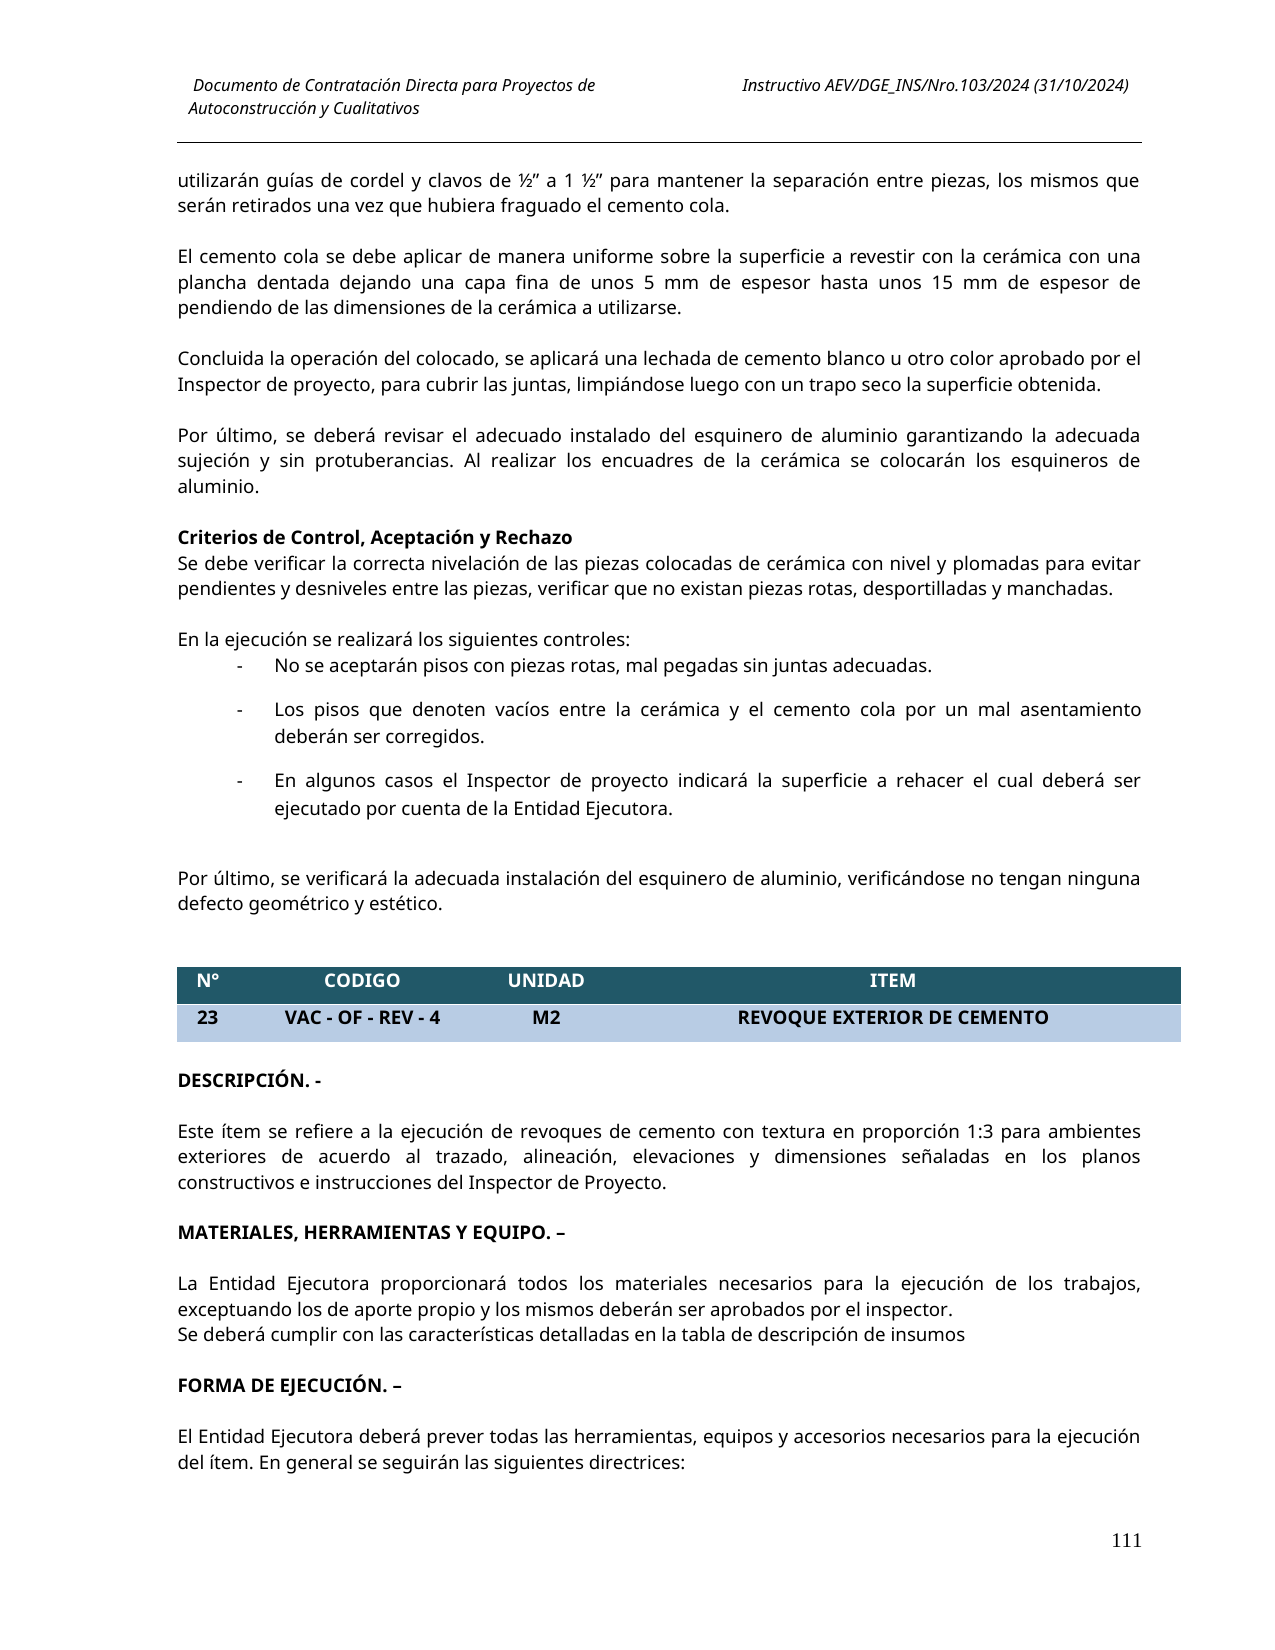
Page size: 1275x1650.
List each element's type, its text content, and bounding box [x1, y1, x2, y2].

text El Entidad Ejecutora deberá prever todas las herramientas, equipos y accesorios necesarios para la ejecución del ítem. En general se seguirán las siguientes directrices: [177, 1424, 1142, 1475]
text Criterios de Control, Aceptación y Rechazo [177, 524, 1142, 550]
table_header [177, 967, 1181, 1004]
list No se aceptarán pisos con piezas rotas, mal pegadas sin juntas adecuadas. [237, 652, 1142, 677]
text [177, 167, 1142, 218]
text En la ejecución se realizará los siguientes controles: [177, 626, 1142, 652]
text La Entidad Ejecutora proporcionará todos los materiales necesarios para la ejecución de los trabajos, exceptuando los de aporte propio y los mismos deberán ser aprobados por el inspector. [177, 1271, 1142, 1322]
list Los pisos que denoten vacíos entre la cerámica y el cemento cola por un mal asentamiento deberán ser corregidos. [237, 696, 1142, 749]
text Se debe verificar la correcta nivelación de las piezas colocadas de cerámica con nivel y plomadas para evitar pendientes y desniveles entre las piezas, verificar que no existan piezas rotas, desportilladas y manchadas. [177, 550, 1142, 601]
list En algunos casos el Inspector de proyecto indicará la superficie a rehacer el cual deberá ser ejecutado por cuenta de la Entidad Ejecutora. [237, 768, 1142, 821]
text Por último, se verificará la adecuada instalación del esquinero de aluminio, verificándose no tengan ninguna defecto geométrico y estético. [177, 865, 1142, 916]
text FORMA DE EJECUCIÓN. – [177, 1373, 1142, 1398]
text Concluida la operación del colocado, se aplicará una lechada de cemento blanco u otro color aprobado por el Inspector de proyecto, para cubrir las juntas, limpiándose luego con un trapo seco la superficie obtenida. [177, 346, 1142, 397]
text Se deberá cumplir con las características detalladas en la tabla de descripción de insumos [177, 1322, 1142, 1347]
text El cemento cola se debe aplicar de manera uniforme sobre la superficie a revestir con la cerámica con una plancha dentada dejando una capa fina de unos 5 mm de espesor hasta unos 15 mm de espesor de pendiendo de las dimensiones de la cerámica a utilizarse. [177, 244, 1142, 320]
text Por último, se deberá revisar el adecuado instalado del esquinero de aluminio garantizando la adecuada sujeción y sin protuberancias. Al realizar los encuadres de la cerámica se colocarán los esquineros de aluminio. [177, 422, 1142, 499]
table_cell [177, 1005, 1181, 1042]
text Este ítem se refiere a la ejecución de revoques de cemento con textura en proporción 1:3 para ambientes exteriores de acuerdo al trazado, alineación, elevaciones y dimensiones señaladas en los planos constructivos e instrucciones del Inspector de Proyecto. [177, 1118, 1142, 1195]
text DESCRIPCIÓN. - [177, 1067, 1142, 1093]
text MATERIALES, HERRAMIENTAS Y EQUIPO. – [177, 1220, 1142, 1245]
